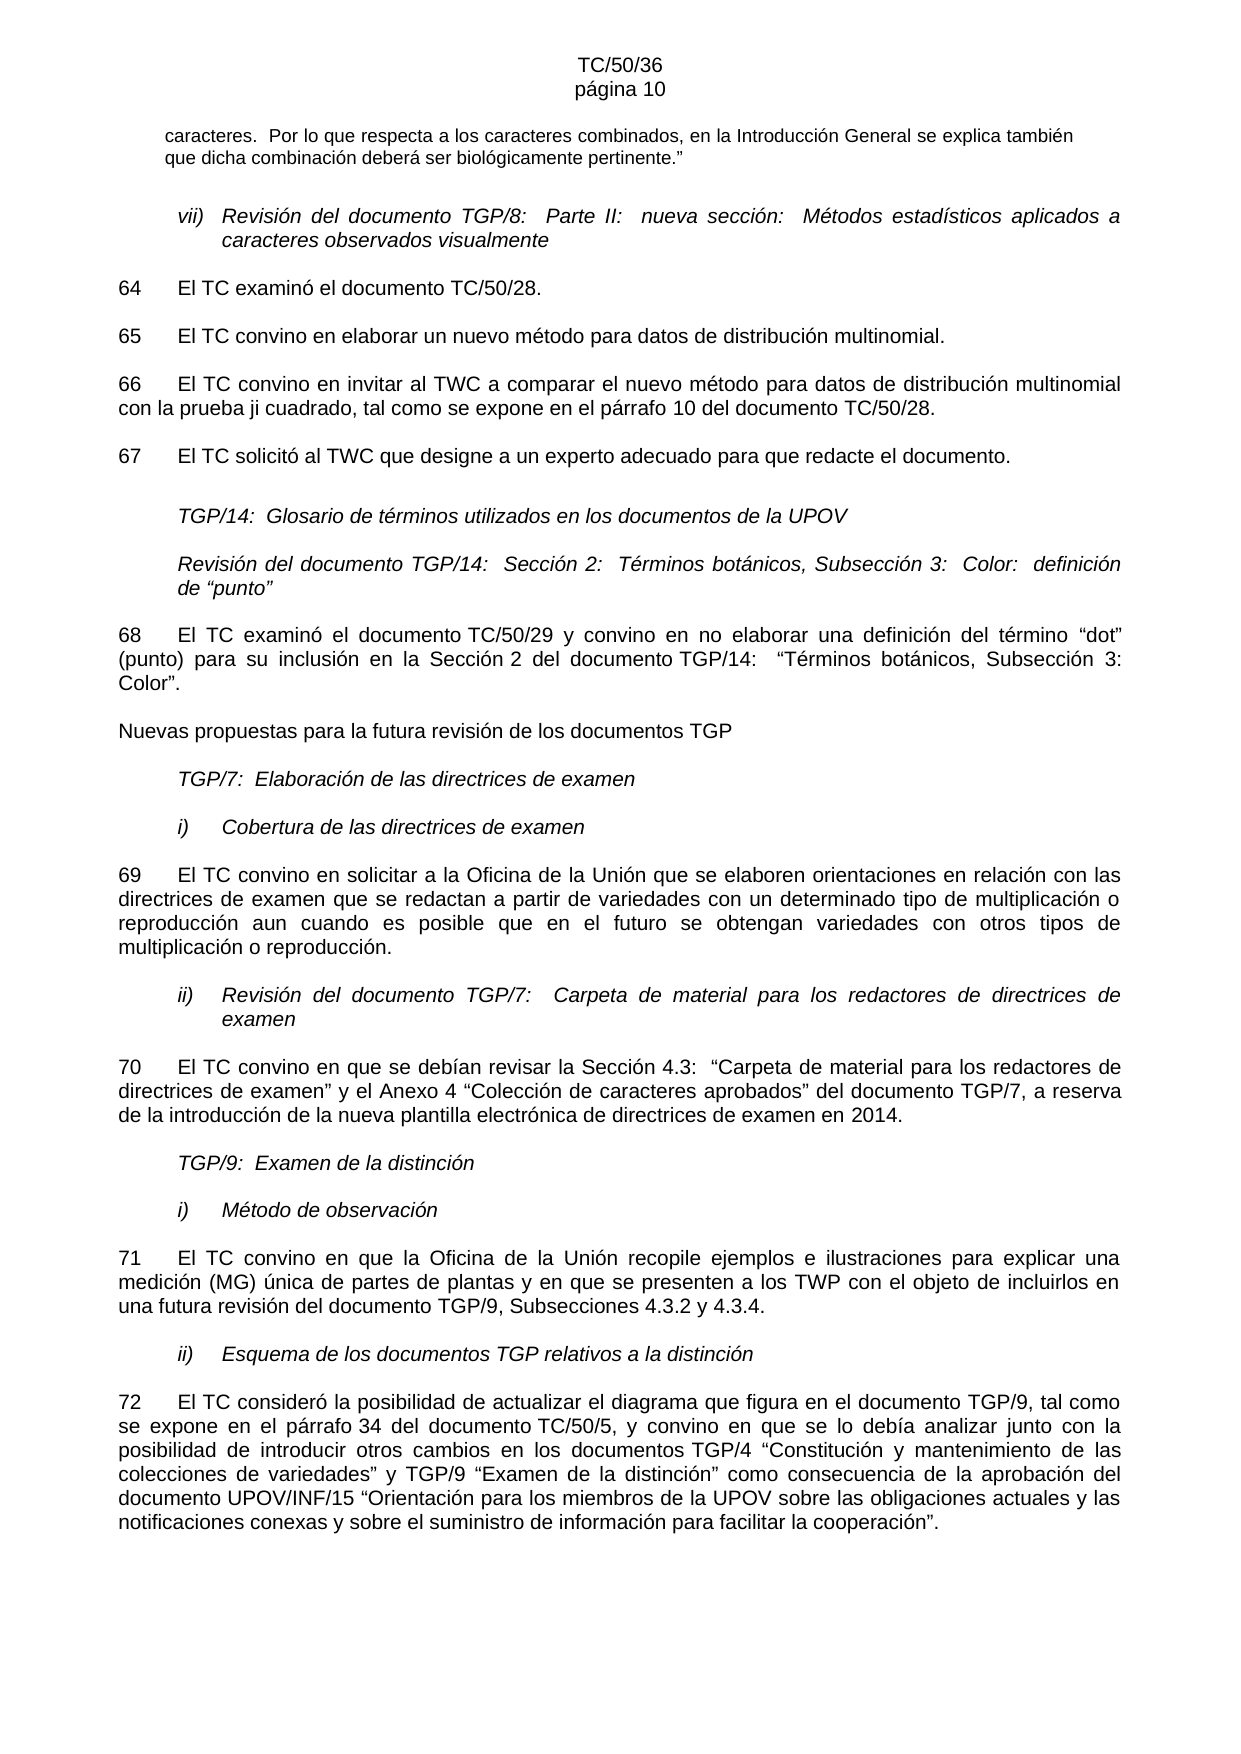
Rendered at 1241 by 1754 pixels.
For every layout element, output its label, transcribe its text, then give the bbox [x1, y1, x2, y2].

text Revisión del documento TGP/14: Sección 2: Términos botánicos, Subsección 3: Color: definición de “punto” [177, 551, 1122, 599]
text El TC examinó el documento TC/50/28. [118, 276, 1122, 300]
text El TC examinó el documento TC/50/29 y convino en no elaborar una definición del término “dot” (punto) para su inclusión en la Sección 2 del documento TGP/14: “Términos botánicos, Subsección 3: Color”. [118, 623, 1122, 695]
text El TC convino en elaborar un nuevo método para datos de distribución multinomial. [118, 324, 1122, 348]
text ii) Revisión del documento TGP/7: Carpeta de material para los redactores de directrices de examen [177, 983, 1122, 1031]
subtitle Nuevas propuestas para la futura revisión de los documentos TGP [118, 719, 1122, 743]
text vii) Revisión del documento TGP/8: Parte II: nueva sección: Métodos estadísticos aplicados a caracteres observados visualmente [177, 204, 1122, 252]
text El TC consideró la posibilidad de actualizar el diagrama que figura en el documento TGP/9, tal como se expone en el párrafo 34 del documento TC/50/5, y convino en que se lo debía analizar junto con la posibilidad de introducir otros cambios en los documentos TGP/4 “Constitución y mantenimiento de las colecciones de variedades” y TGP/9 “Examen de la distinción” como consecuencia de la aprobación del documento UPOV/INF/15 “Orientación para los miembros de la UPOV sobre las obligaciones actuales y las notificaciones conexas y sobre el suministro de información para facilitar la cooperación”. [118, 1390, 1122, 1534]
text i) Cobertura de las directrices de examen [177, 815, 1122, 839]
text El TC solicitó al TWC que designe a un experto adecuado para que redacte el documento. [118, 444, 1122, 468]
text El TC convino en invitar al TWC a comparar el nuevo método para datos de distribución multinomial con la prueba ji cuadrado, tal como se expone en el párrafo 10 del documento TC/50/28. [118, 372, 1122, 420]
subtitle TGP/9: Examen de la distinción [177, 1150, 1122, 1174]
text El TC convino en solicitar a la Oficina de la Unión que se elaboren orientaciones en relación con las directrices de examen que se redactan a partir de variedades con un determinado tipo de multiplicación o reproducción aun cuando es posible que en el futuro se obtengan variedades con otros tipos de multiplicación o reproducción. [118, 863, 1122, 959]
subtitle TGP/14: Glosario de términos utilizados en los documentos de la UPOV [177, 503, 1122, 527]
text i) Método de observación [177, 1198, 1122, 1222]
subtitle TGP/7: Elaboración de las directrices de examen [177, 767, 1122, 791]
text El TC convino en que se debían revisar la Sección 4.3: “Carpeta de material para los redactores de directrices de examen” y el Anexo 4 “Colección de caracteres aprobados” del documento TGP/7, a reserva de la introducción de la nueva plantilla electrónica de directrices de examen en 2014. [118, 1054, 1122, 1126]
text ii) Esquema de los documentos TGP relativos a la distinción [177, 1342, 1122, 1366]
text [164, 125, 1074, 168]
text El TC convino en que la Oficina de la Unión recopile ejemplos e ilustraciones para explicar una medición (MG) única de partes de plantas y en que se presenten a los TWP con el objeto de incluirlos en una futura revisión del documento TGP/9, Subsecciones 4.3.2 y 4.3.4. [118, 1246, 1122, 1318]
